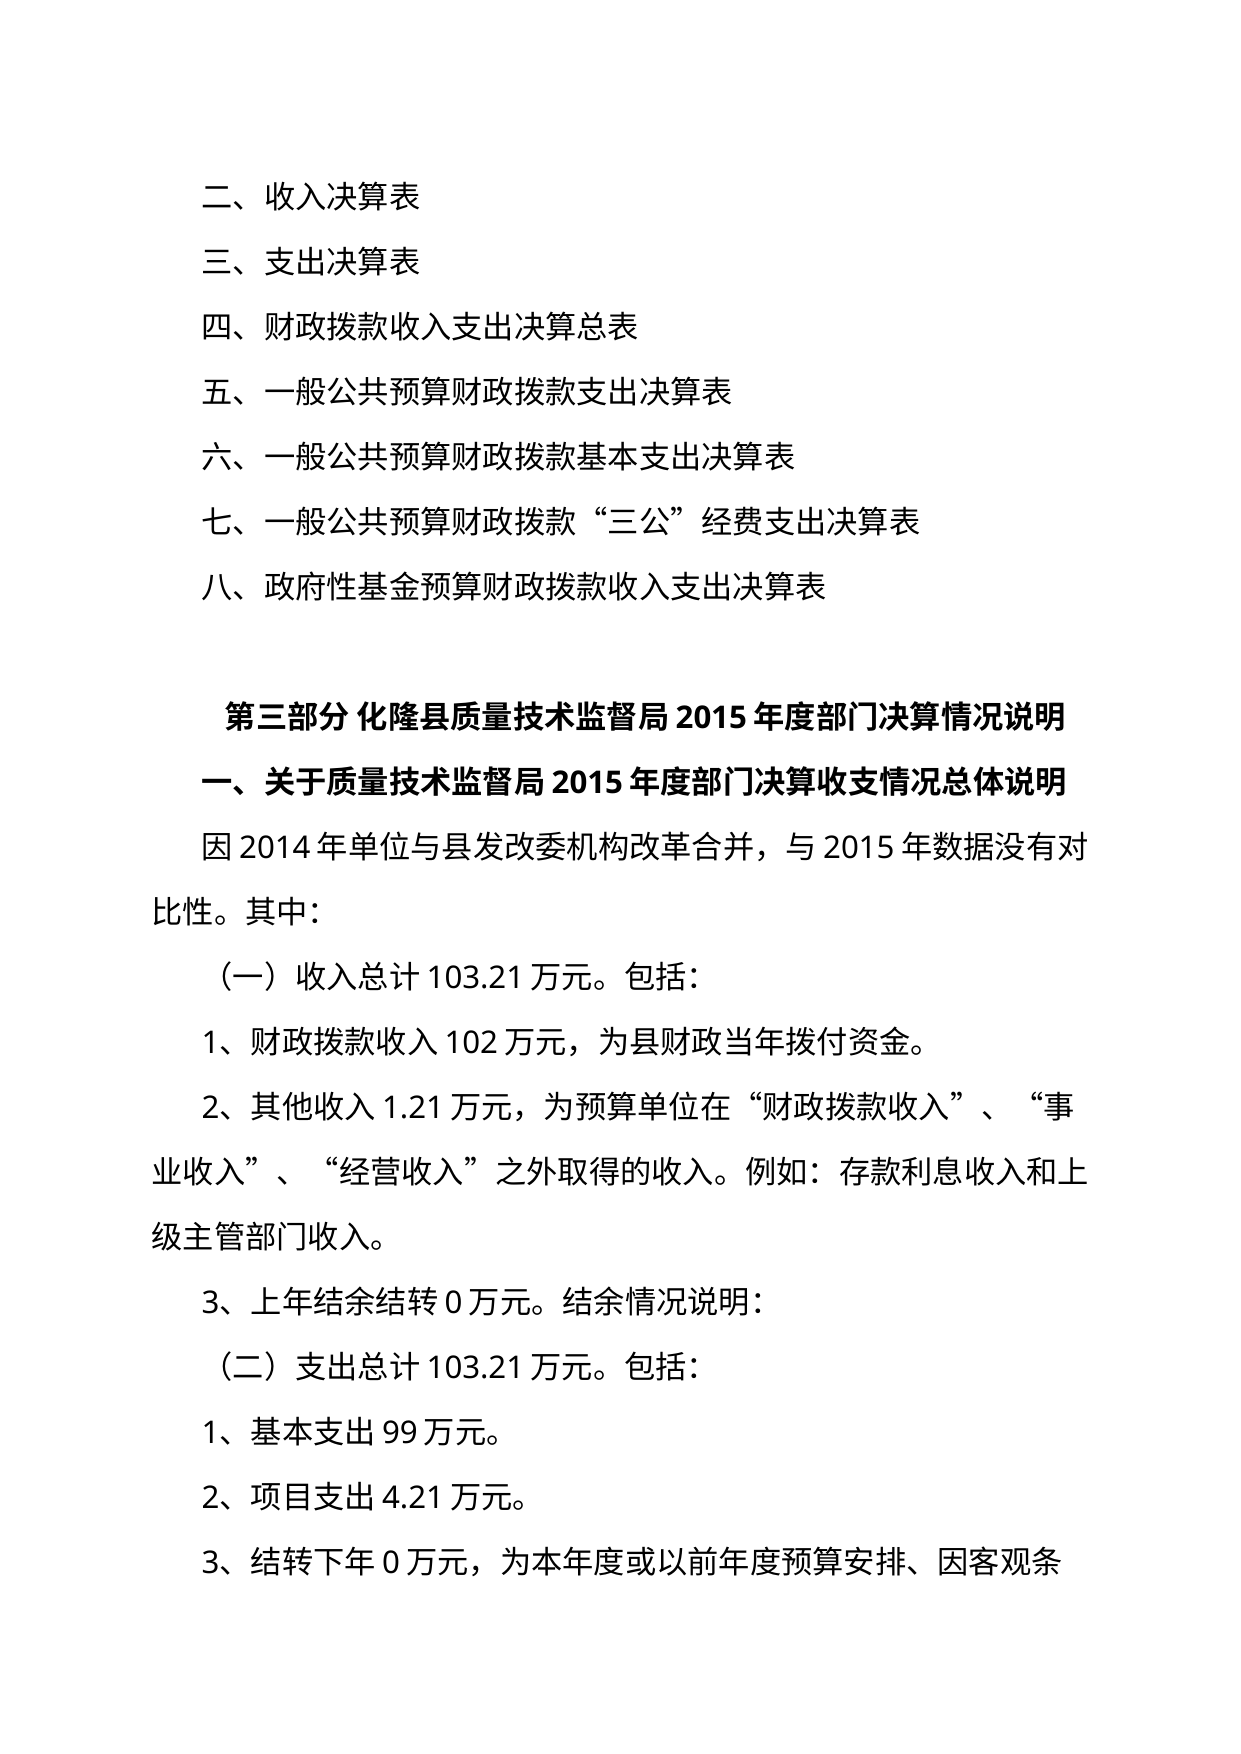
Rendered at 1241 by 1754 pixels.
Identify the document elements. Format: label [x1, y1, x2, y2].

table_cell [151, 162, 1089, 1592]
